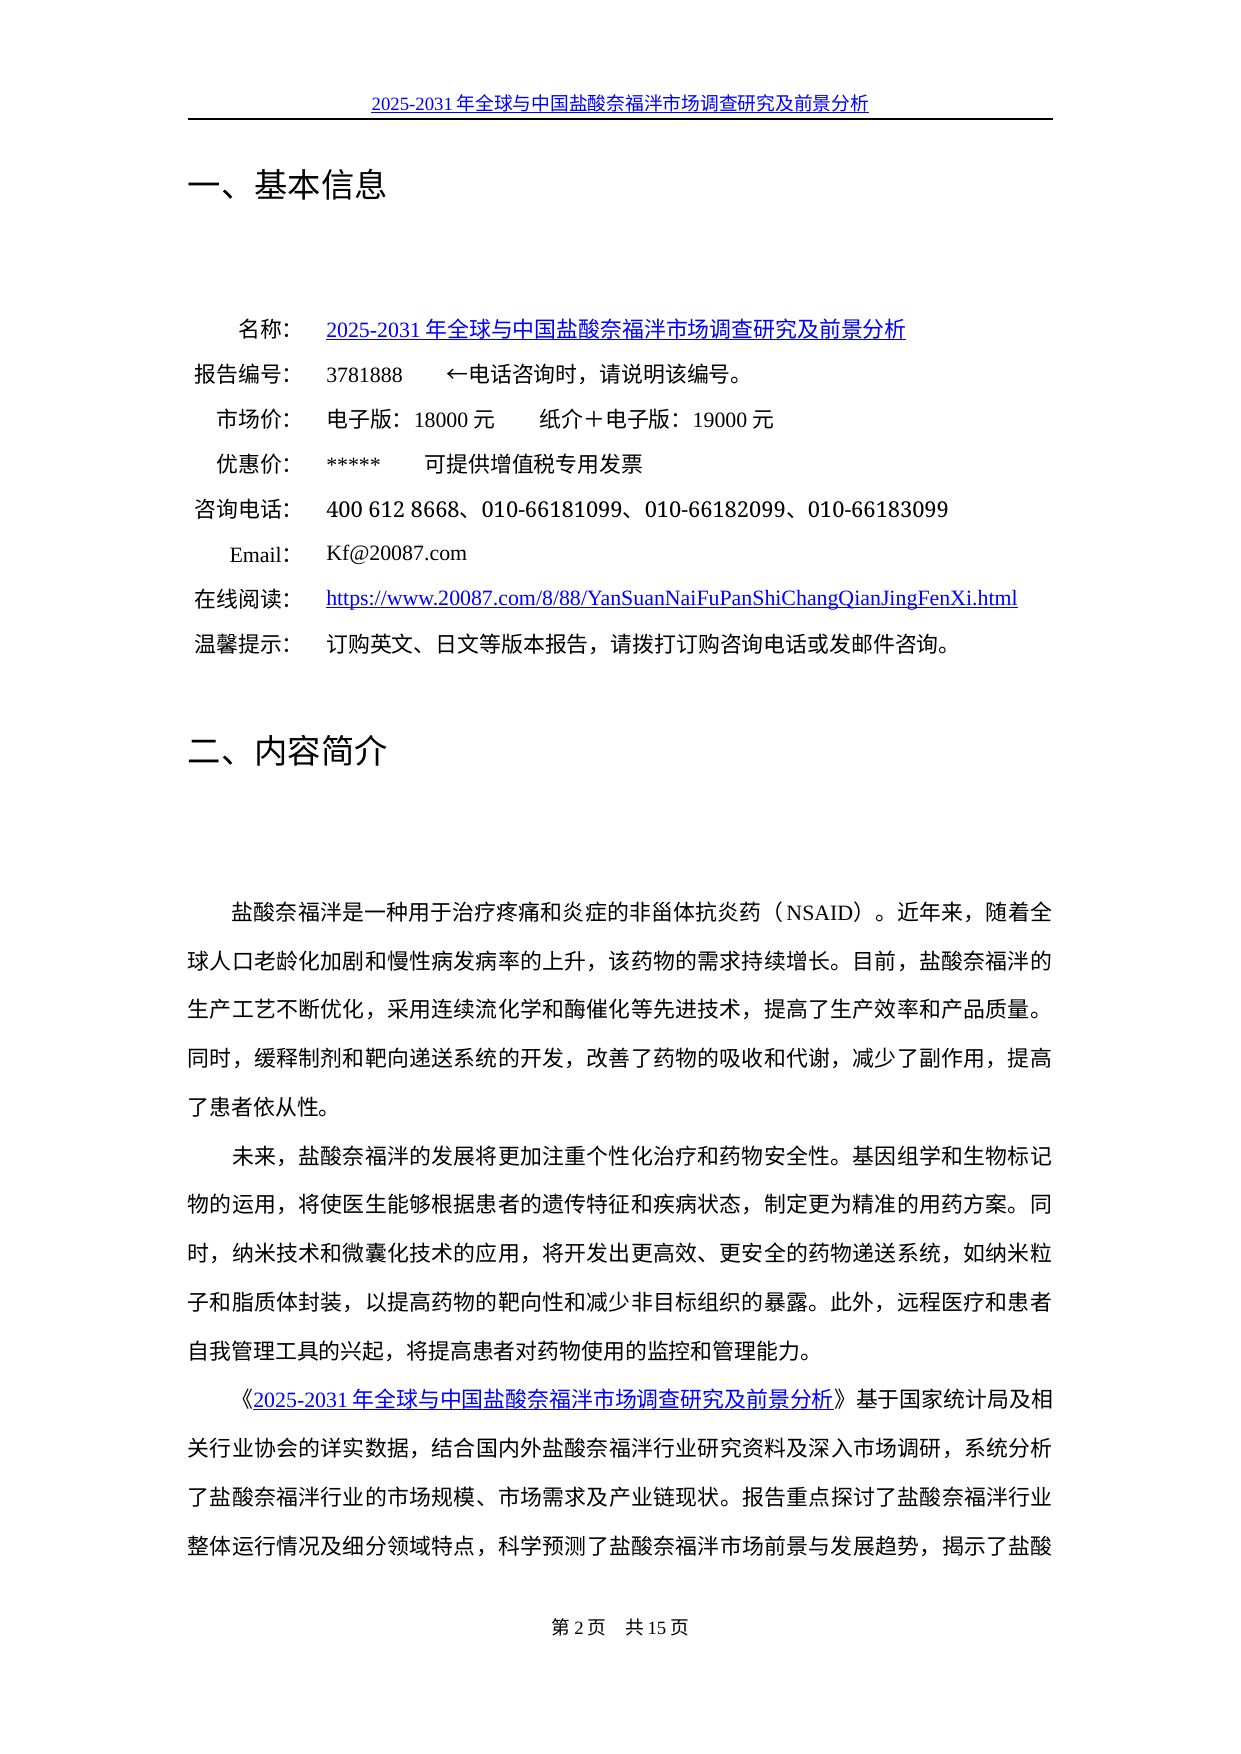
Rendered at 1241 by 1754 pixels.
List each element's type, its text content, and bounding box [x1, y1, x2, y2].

table_cell ***** 可提供增值税专用发票 [315, 447, 1073, 492]
table_cell Email： [167, 537, 315, 582]
table_cell 报告编号： [167, 357, 315, 402]
table_header 名称： [167, 312, 315, 357]
table_header 2025-2031年全球与中国盐酸奈福泮市场调查研究及前景分析 [315, 312, 1073, 357]
table_cell 市场价： [167, 402, 315, 447]
table_cell 咨询电话： [167, 492, 315, 537]
table_cell 400 612 8668、010-66181099、010-66182099、010-66183099 [315, 492, 1073, 537]
title 一、基本信息 [187, 150, 1053, 215]
table_cell 订购英文、日文等版本报告，请拨打订购咨询电话或发邮件咨询。 [315, 627, 1073, 672]
title 二、内容简介 [187, 717, 1053, 782]
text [187, 894, 1053, 1561]
table_cell 优惠价： [167, 447, 315, 492]
table_cell 3781888 ←电话咨询时，请说明该编号。 [315, 357, 1073, 402]
table_cell Kf@20087.com [315, 537, 1073, 582]
table_cell 温馨提示： [167, 627, 315, 672]
table_cell [315, 582, 1073, 627]
table_cell 在线阅读： [167, 582, 315, 627]
table_cell 电子版：18000 元 纸介＋电子版：19000 元 [315, 402, 1073, 447]
